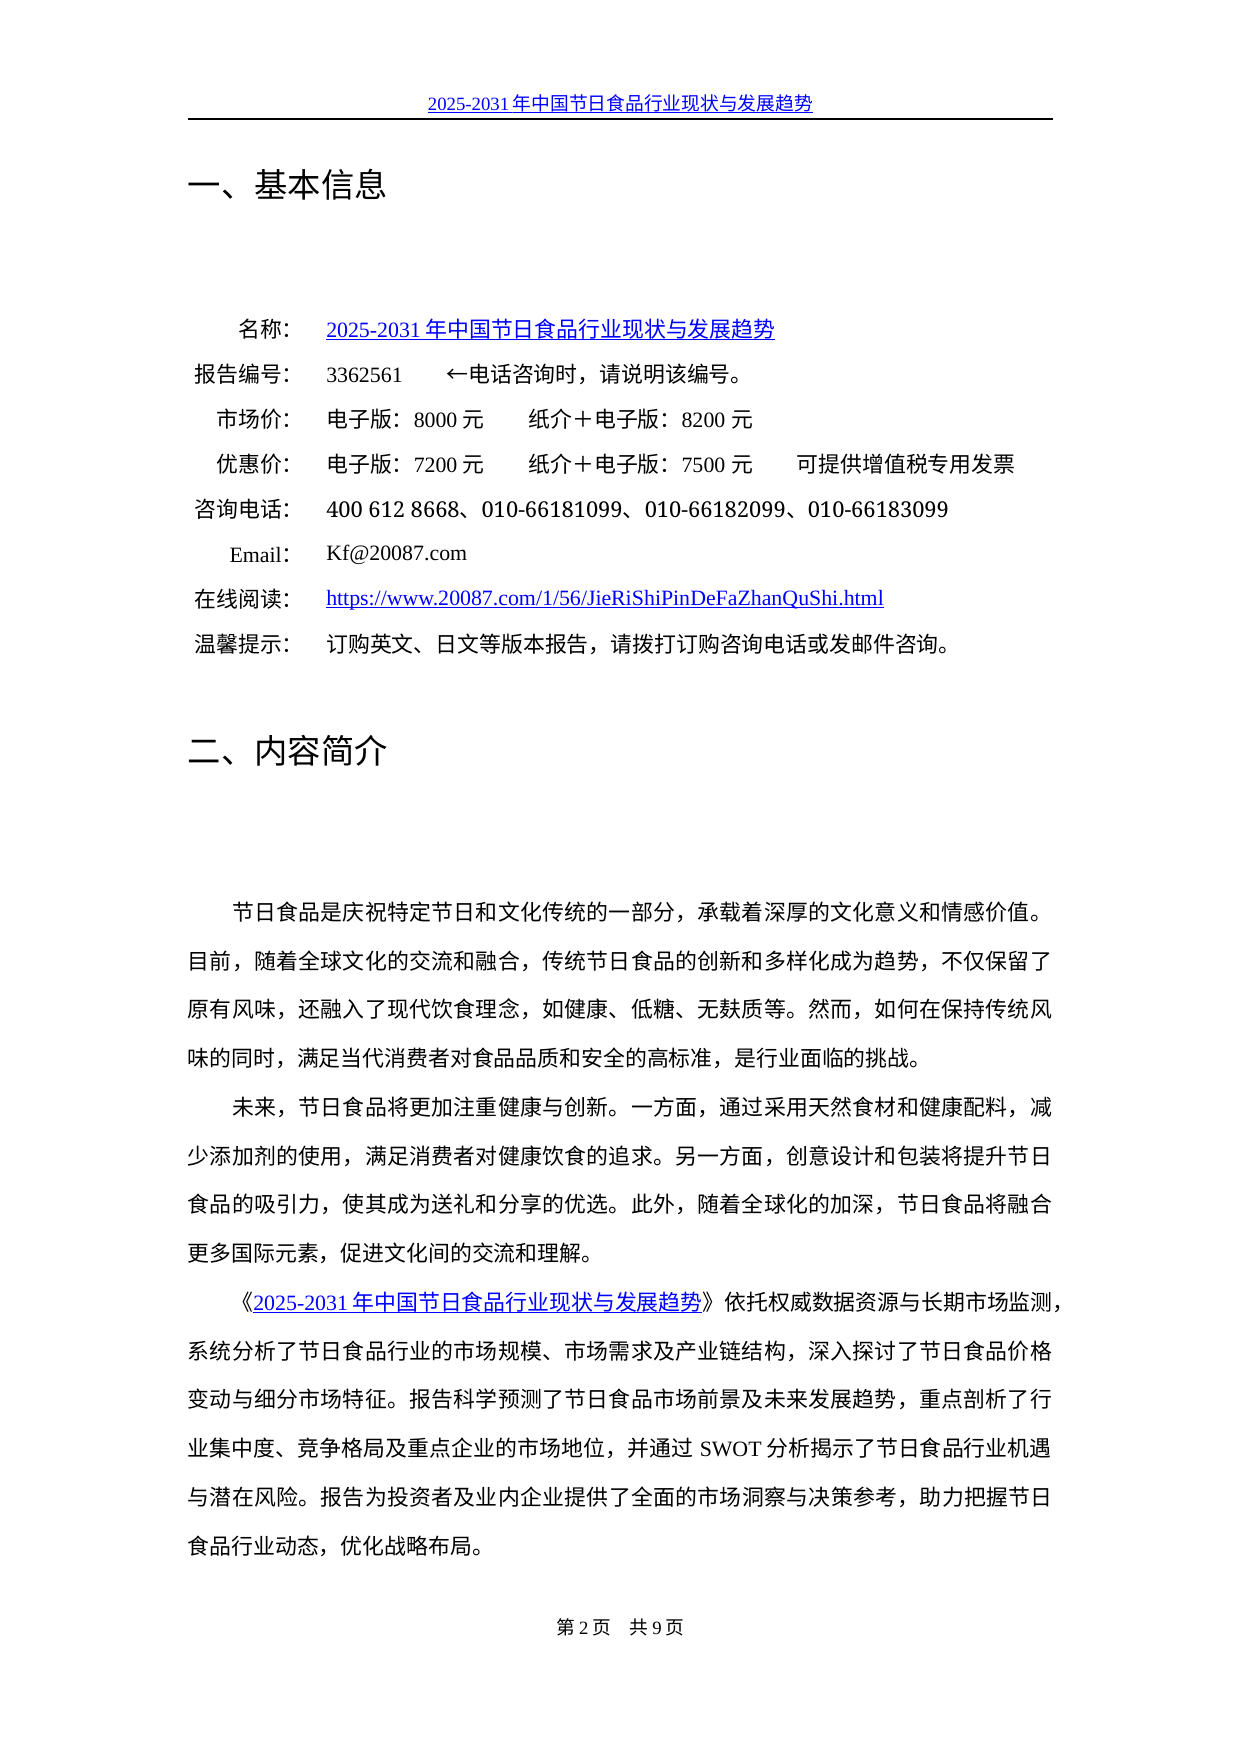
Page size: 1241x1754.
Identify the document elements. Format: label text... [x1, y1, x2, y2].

table_cell 电子版：7200 元 纸介＋电子版：7500 元 可提供增值税专用发票 [315, 447, 1073, 492]
table_cell 电子版：8000 元 纸介＋电子版：8200 元 [315, 402, 1073, 447]
table_cell 400 612 8668、010-66181099、010-66182099、010-66183099 [315, 492, 1073, 537]
table_cell Kf@20087.com [315, 537, 1073, 582]
table_header 名称： [167, 312, 315, 357]
title 一、基本信息 [187, 150, 1053, 215]
table_cell 订购英文、日文等版本报告，请拨打订购咨询电话或发邮件咨询。 [315, 627, 1073, 672]
table_cell [315, 582, 1073, 627]
table_cell 在线阅读： [167, 582, 315, 627]
title 二、内容简介 [187, 717, 1053, 782]
table_cell 咨询电话： [167, 492, 315, 537]
table_cell 3362561 ←电话咨询时，请说明该编号。 [315, 357, 1073, 402]
table_header 2025-2031年中国节日食品行业现状与发展趋势 [315, 312, 1073, 357]
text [187, 894, 1053, 1561]
table_cell 报告编号： [167, 357, 315, 402]
table_cell Email： [167, 537, 315, 582]
table_cell 优惠价： [167, 447, 315, 492]
table_cell 温馨提示： [167, 627, 315, 672]
table_cell 市场价： [167, 402, 315, 447]
